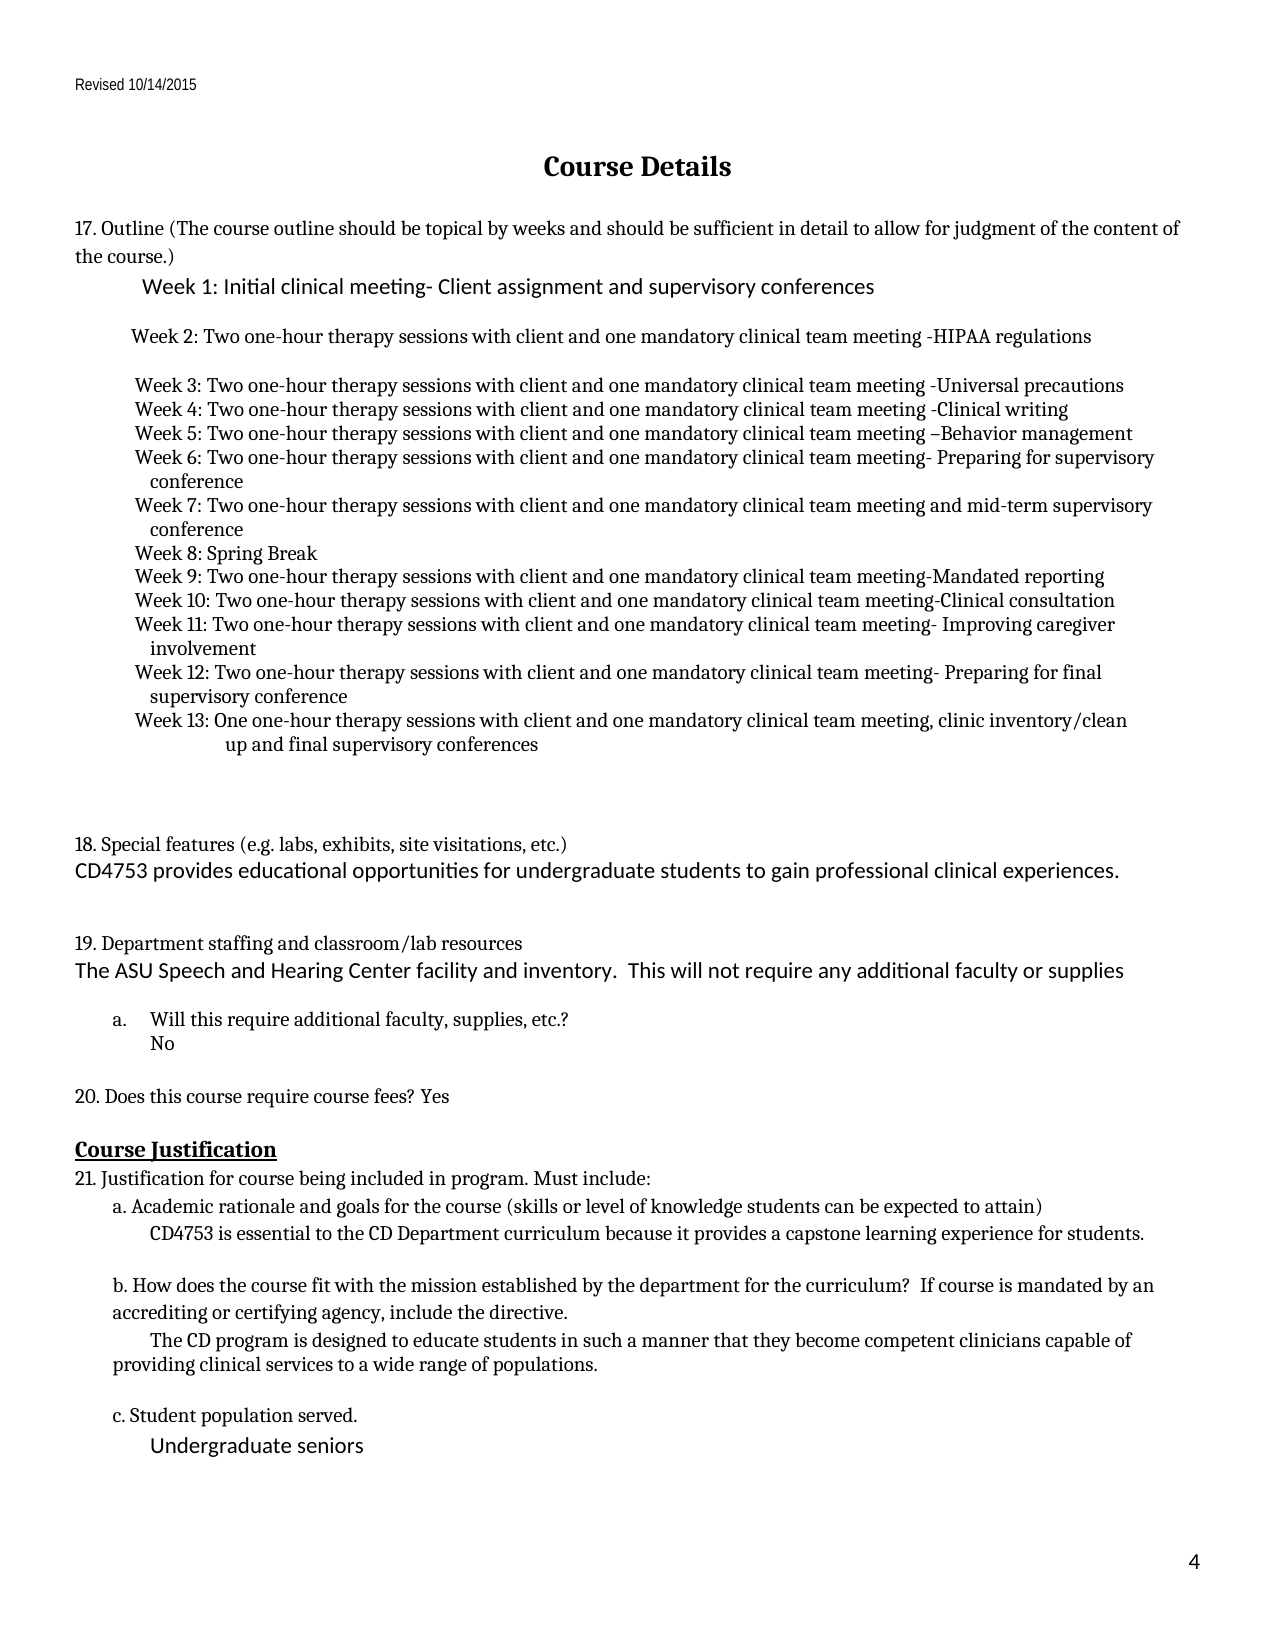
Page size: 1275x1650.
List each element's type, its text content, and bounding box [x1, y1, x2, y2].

text b. How does the course fit with the mission established by the department for the curriculum? If course is mandated by an accrediting or certifying agency, include the directive. [112, 1273, 1200, 1325]
text 20. Does this course require course fees? [75, 1085, 1200, 1109]
text a. Academic rationale and goals for the course (skills or level of knowledge students can be expected to attain) [75, 1194, 1200, 1218]
text c. Student population served. [112, 1404, 1200, 1428]
text 17. Outline (The course outline should be topical by weeks and should be sufficient in detail to allow for judgment of the content of the course.) [75, 217, 1200, 268]
list Will this require additional faculty, supplies, etc.? [112, 1008, 1200, 1032]
text 21. Justification for course being included in program. Must include: [75, 1167, 1200, 1191]
text 18. Special features (e.g. labs, exhibits, site visitations, etc.) [75, 832, 1200, 856]
text Course Details [75, 150, 1200, 183]
text Course Justification [75, 1137, 1200, 1163]
text 19. Department staffing and classroom/lab resources [75, 932, 1200, 956]
